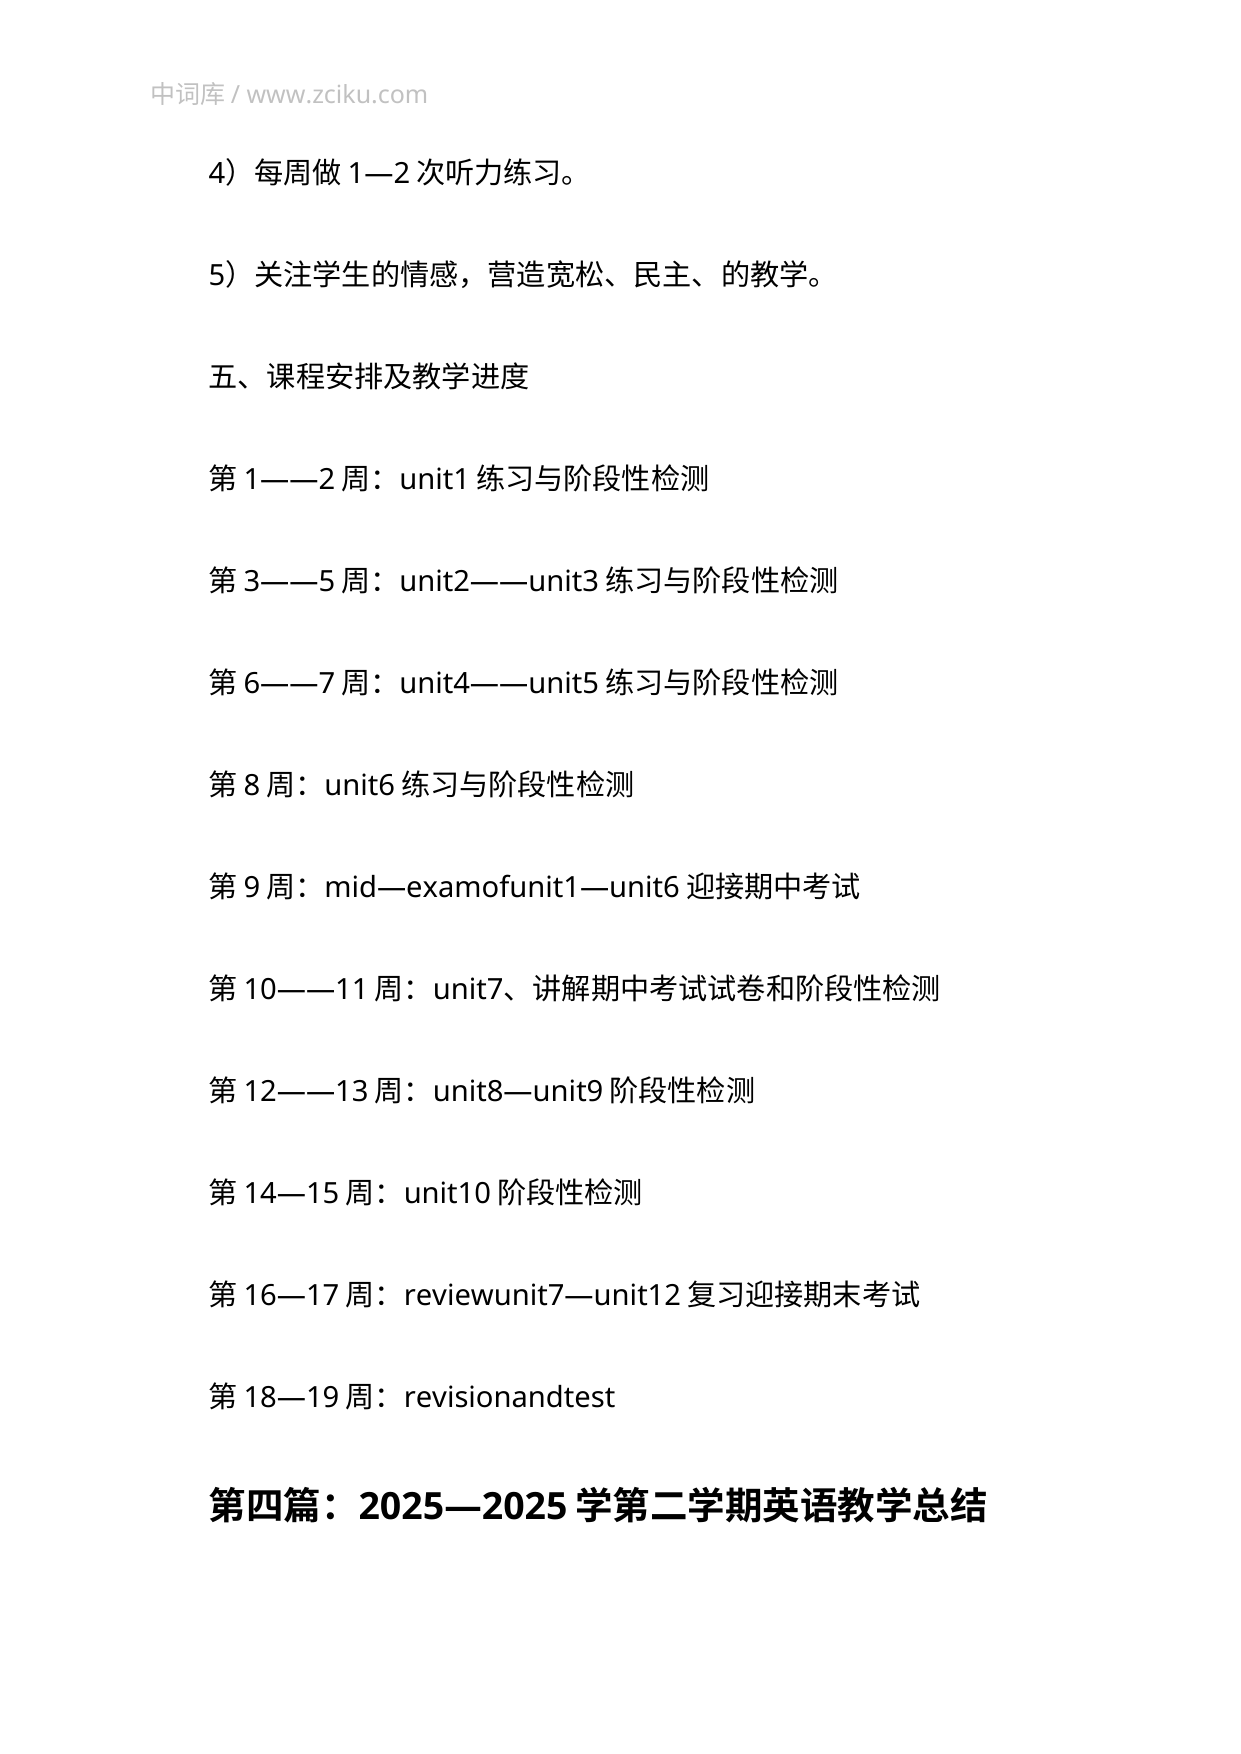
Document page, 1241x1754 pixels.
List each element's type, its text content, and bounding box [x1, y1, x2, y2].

text 第8周：unit6练习与阶段性检测 [150, 762, 1090, 804]
text 4）每周做1—2次听力练习。 [150, 150, 1090, 192]
text 第18—19周：revisionandtest [150, 1373, 1090, 1416]
text 第四篇：2025—2025学第二学期英语教学总结 [150, 1476, 1090, 1530]
text 第14—15周：unit10阶段性检测 [150, 1169, 1090, 1212]
text 第9周：mid—examofunit1—unit6迎接期中考试 [150, 864, 1090, 906]
text 第16—17周：reviewunit7—unit12复习迎接期末考试 [150, 1272, 1090, 1314]
text 五、课程安排及教学进度 [150, 354, 1090, 396]
text 5）关注学生的情感，营造宽松、民主、的教学。 [150, 252, 1090, 294]
text 第3——5周：unit2——unit3练习与阶段性检测 [150, 558, 1090, 600]
text 第12——13周：unit8—unit9阶段性检测 [150, 1068, 1090, 1110]
text 第1——2周：unit1练习与阶段性检测 [150, 456, 1090, 498]
text 第10——11周：unit7、讲解期中考试试卷和阶段性检测 [150, 966, 1090, 1008]
text 第6——7周：unit4——unit5练习与阶段性检测 [150, 660, 1090, 702]
